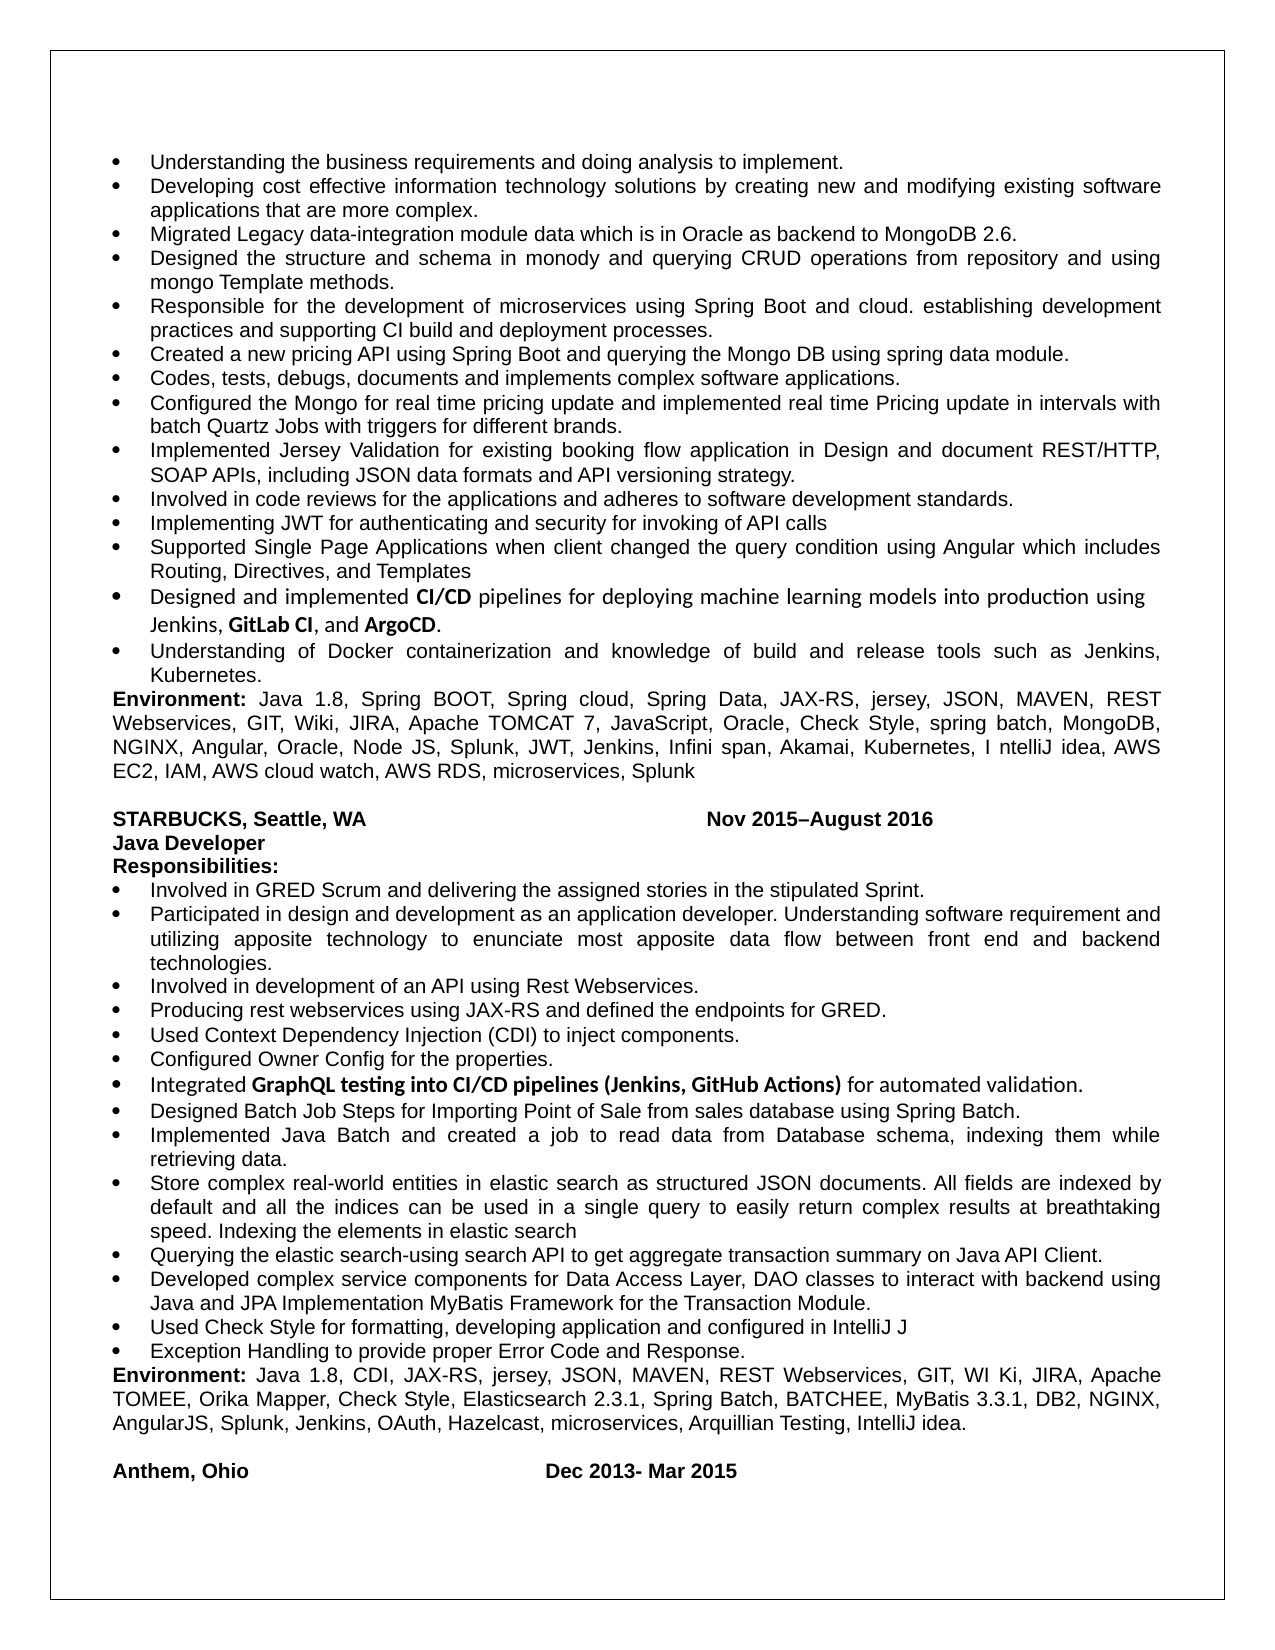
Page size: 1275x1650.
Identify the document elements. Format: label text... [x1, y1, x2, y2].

list Implementing JWT for authenticating and security for invoking of API calls [112, 510, 1162, 534]
list Participated in design and development as an application developer. Understanding software requirement and utilizing apposite technology to enunciate most apposite data flow between front end and backend technologies. [112, 902, 1162, 974]
list Codes, tests, debugs, documents and implements complex software applications. [112, 366, 1162, 390]
text Java Developer [112, 830, 1162, 854]
text Responsibilities: [112, 854, 1162, 878]
list Understanding the business requirements and doing analysis to implement. [112, 150, 1162, 174]
list Responsible for the development of microservices using Spring Boot and cloud. establishing development practices and supporting CI build and deployment processes. [112, 294, 1162, 342]
list Created a new pricing API using Spring Boot and querying the Mongo DB using spring data module. [112, 342, 1162, 366]
text Environment: Java 1.8, CDI, JAX-RS, jersey, JSON, MAVEN, REST Webservices, GIT, WI Ki, JIRA, Apache TOMEE, Orika Mapper, Check Style, Elasticsearch 2.3.1, Spring Batch, BATCHEE, MyBatis 3.3.1, DB2, NGINX, AngularJS, Splunk, Jenkins, OAuth, Hazelcast, microservices, Arquillian Testing, IntelliJ idea. [112, 1363, 1162, 1435]
list Used Context Dependency Injection (CDI) to inject components. [112, 1022, 1162, 1046]
list Involved in development of an API using Rest Webservices. [112, 974, 1162, 998]
list Querying the elastic search-using search API to get aggregate transaction summary on Java API Client. [112, 1243, 1162, 1267]
list Implemented Java Batch and created a job to read data from Database schema, indexing them while retrieving data. [112, 1123, 1162, 1171]
list Understanding of Docker containerization and knowledge of build and release tools such as Jenkins, Kubernetes. [112, 638, 1162, 687]
list Designed the structure and schema in monody and querying CRUD operations from repository and using mongo Template methods. [112, 246, 1162, 294]
list Store complex real-world entities in elastic search as structured JSON documents. All fields are indexed by default and all the indices can be used in a single query to easily return complex results at breathtaking speed. Indexing the elements in elastic search [112, 1171, 1162, 1243]
text STARBUCKS, Seattle, WA Nov 2015–August 2016 [112, 806, 1162, 830]
list Integrated GraphQL testing into CI/CD pipelines (Jenkins, GitHub Actions) for automated validation. [112, 1071, 1147, 1098]
list Configured the Mongo for real time pricing update and implemented real time Pricing update in intervals with batch Quartz Jobs with triggers for different brands. [112, 390, 1162, 438]
list Configured Owner Config for the properties. [112, 1046, 1162, 1071]
text Environment: Java 1.8, Spring BOOT, Spring cloud, Spring Data, JAX-RS, jersey, JSON, MAVEN, REST Webservices, GIT, Wiki, JIRA, Apache TOMCAT 7, JavaScript, Oracle, Check Style, spring batch, MongoDB, NGINX, Angular, Oracle, Node JS, Splunk, JWT, Jenkins, Infini span, Akamai, Kubernetes, I ntelliJ idea, AWS EC2, IAM, AWS cloud watch, AWS RDS, microservices, Splunk [112, 687, 1162, 782]
list Supported Single Page Applications when client changed the query condition using Angular which includes Routing, Directives, and Templates [112, 534, 1162, 582]
list Developed complex service components for Data Access Layer, DAO classes to interact with backend using Java and JPA Implementation MyBatis Framework for the Transaction Module. [112, 1267, 1162, 1315]
list Used Check Style for formatting, developing application and configured in IntelliJ J [112, 1315, 1162, 1339]
list Involved in GRED Scrum and delivering the assigned stories in the stipulated Sprint. [112, 878, 1162, 902]
list Migrated Legacy data-integration module data which is in Oracle as backend to MongoDB 2.6. [112, 222, 1162, 246]
text Anthem, Ohio Dec 2013- Mar 2015 [112, 1459, 1162, 1483]
list Designed and implemented CI/CD pipelines for deploying machine learning models into production using Jenkins, GitLab CI, and ArgoCD. [112, 582, 1147, 638]
list Developing cost effective information technology solutions by creating new and modifying existing software applications that are more complex. [112, 174, 1162, 222]
list Involved in code reviews for the applications and adheres to software development standards. [112, 486, 1162, 510]
list Exception Handling to provide proper Error Code and Response. [112, 1339, 1162, 1363]
list Producing rest webservices using JAX-RS and defined the endpoints for GRED. [112, 998, 1162, 1022]
list Implemented Jersey Validation for existing booking flow application in Design and document REST/HTTP, SOAP APIs, including JSON data formats and API versioning strategy. [112, 438, 1162, 486]
list Designed Batch Job Steps for Importing Point of Sale from sales database using Spring Batch. [112, 1098, 1162, 1123]
